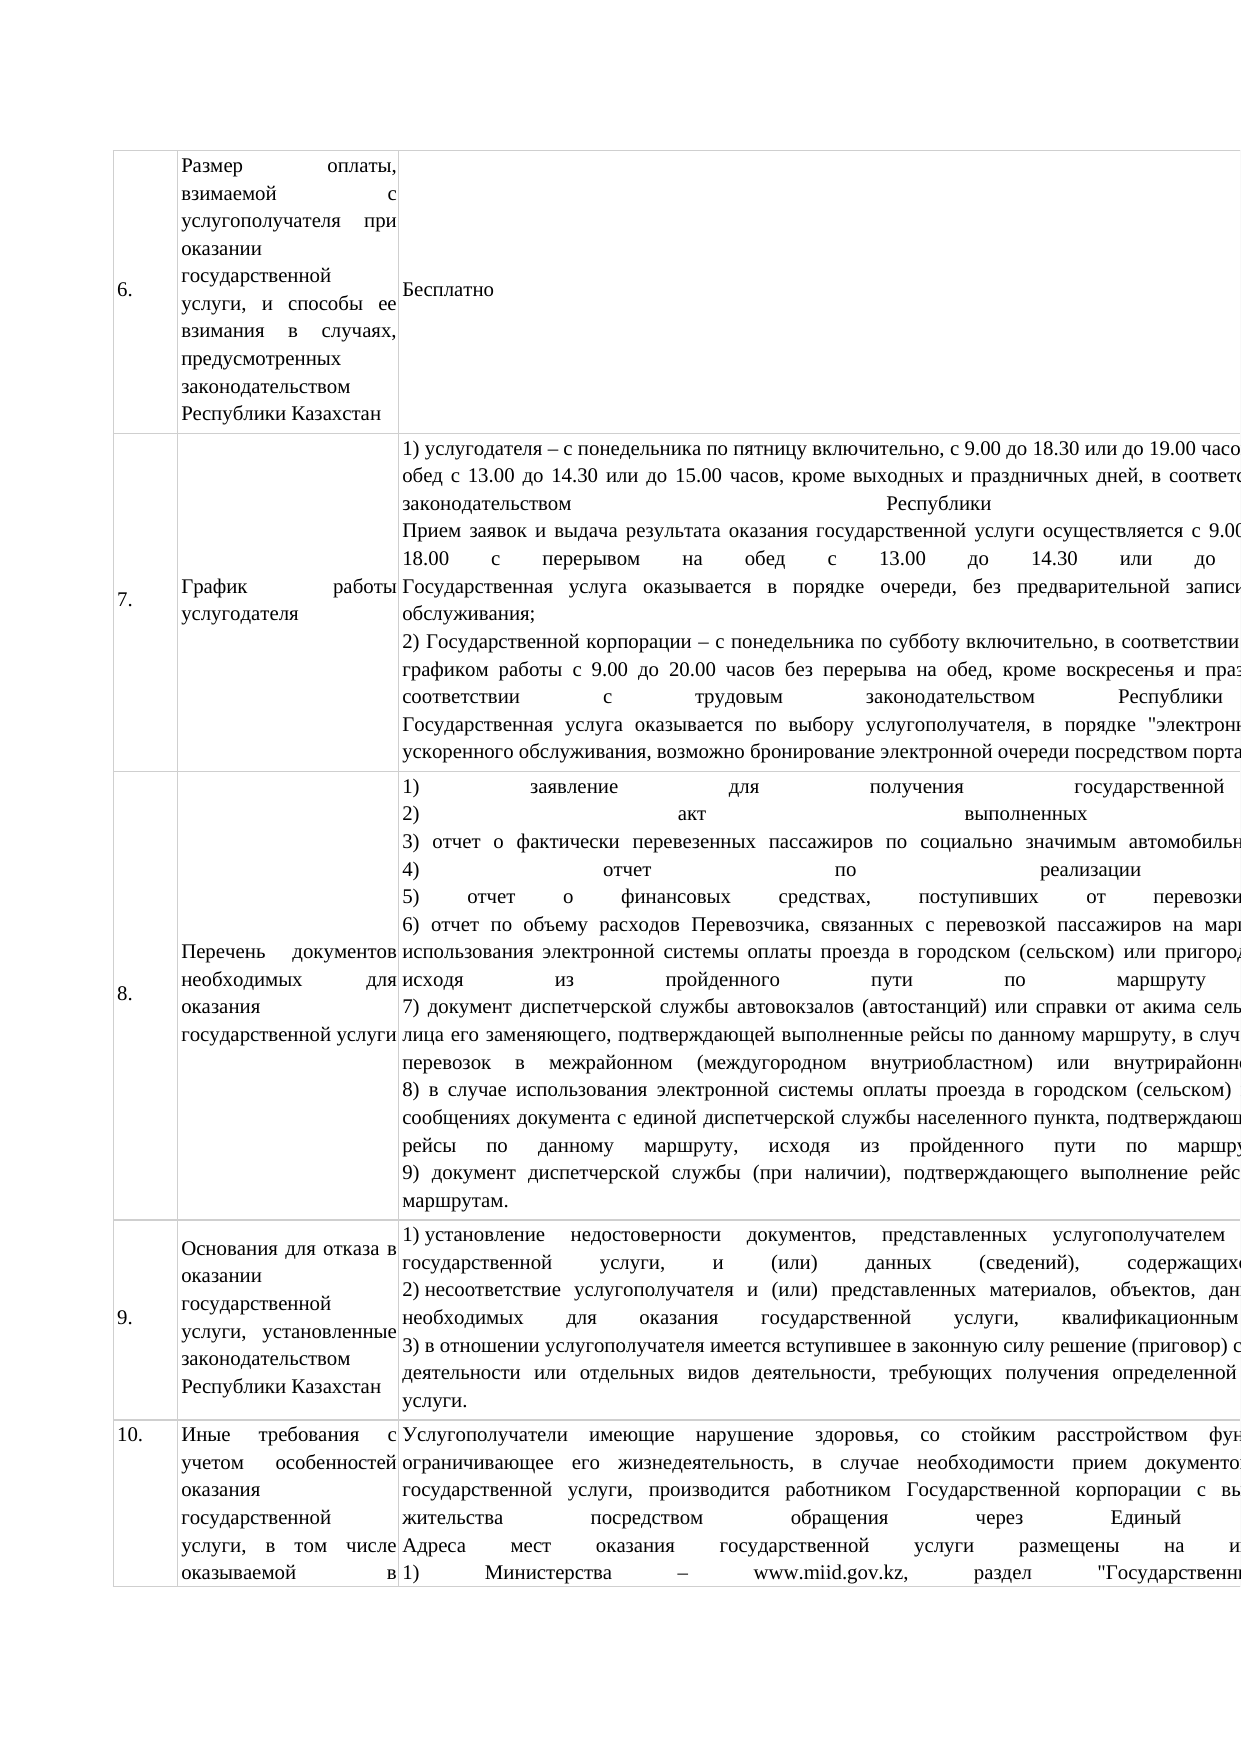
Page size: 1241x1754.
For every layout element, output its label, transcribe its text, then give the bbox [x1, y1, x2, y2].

table_cell Бесплатно [399, 151, 1240, 433]
table_cell 9. [114, 1221, 177, 1419]
table_cell 7. [114, 434, 177, 771]
table_cell 1) услугодателя – с понедельника по пятницу включительно, с 9.00 до 18.30 или до 19.00 часов, с перерывом на обед с 13.00 до 14.30 или до 15.00 часов, кроме выходных и праздничных дней, в соответствии с трудовым законодательством Республики Казахстан. Прием заявок и выдача результата оказания государственной услуги осуществляется с 9.00 до 17.30 или до 18.00 с перерывом на обед с 13.00 до 14.30 или до 15.00 часов. Государственная услуга оказывается в порядке очереди, без предварительной записи и ускоренного обслуживания; 2) Государственной корпорации – с понедельника по субботу включительно, в соответствии с установленным графиком работы с 9.00 до 20.00 часов без перерыва на обед, кроме воскресенья и праздничных дней, в соответствии с трудовым законодательством Республики Казахстан. Государственная услуга оказывается по выбору услугополучателя, в порядке "электронной" очереди без ускоренного обслуживания, возможно бронирование электронной очереди посредством портал. [399, 434, 1240, 771]
table_cell 10. [114, 1421, 177, 1586]
table_cell Перечень документов необходимых для оказания государственной услуги [178, 772, 398, 1219]
table_cell 1) установление недостоверности документов, представленных услугополучателем для получения государственной услуги, и (или) данных (сведений), содержащихся в них; 2) несоответствие услугополучателя и (или) представленных материалов, объектов, данных и сведений, необходимых для оказания государственной услуги, квалификационным требованиям; 3) в отношении услугополучателя имеется вступившее в законную силу решение (приговор) суда о запрещении деятельности или отдельных видов деятельности, требующих получения определенной государственной услуги. [399, 1221, 1240, 1419]
table_cell График работы услугодателя [178, 434, 398, 771]
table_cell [178, 1421, 398, 1586]
table_cell Размер оплаты, взимаемой с услугополучателя при оказании государственной услуги, и способы ее взимания в случаях, предусмотренных законодательством Республики Казахстан [178, 151, 398, 433]
table_cell 8. [114, 772, 177, 1219]
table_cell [399, 1421, 1240, 1586]
table_cell 6. [114, 151, 177, 433]
table_cell Основания для отказа в оказании государственной услуги, установленные законодательством Республики Казахстан [178, 1221, 398, 1419]
table_cell 1) заявление для получения государственной услуги; 2) акт выполненных работ; 3) отчет о фактически перевезенных пассажиров по социально значимым автомобильным сообщениям; 4) отчет по реализации билетов; 5) отчет о финансовых средствах, поступивших от перевозки пассажиров; 6) отчет по объему расходов Перевозчика, связанных с перевозкой пассажиров на маршрутах, в случае использования электронной системы оплаты проезда в городском (сельском) или пригородном сообщениях исходя из пройденного пути по маршруту (километр); 7) документ диспетчерской службы автовокзалов (автостанций) или справки от акима сельского округа или лица его заменяющего, подтверждающей выполненные рейсы по данному маршруту, в случае осуществления перевозок в межрайонном (междугородном внутриобластном) или внутрирайонном сообщениях; 8) в случае использования электронной системы оплаты проезда в городском (сельском) или пригородном сообщениях документа с единой диспетчерской службы населенного пункта, подтверждающего выполненные рейсы по данному маршруту, исходя из пройденного пути по маршруту (километр); 9) документ диспетчерской службы (при наличии), подтверждающего выполнение рейсов по городским маршрутам. [399, 772, 1240, 1219]
